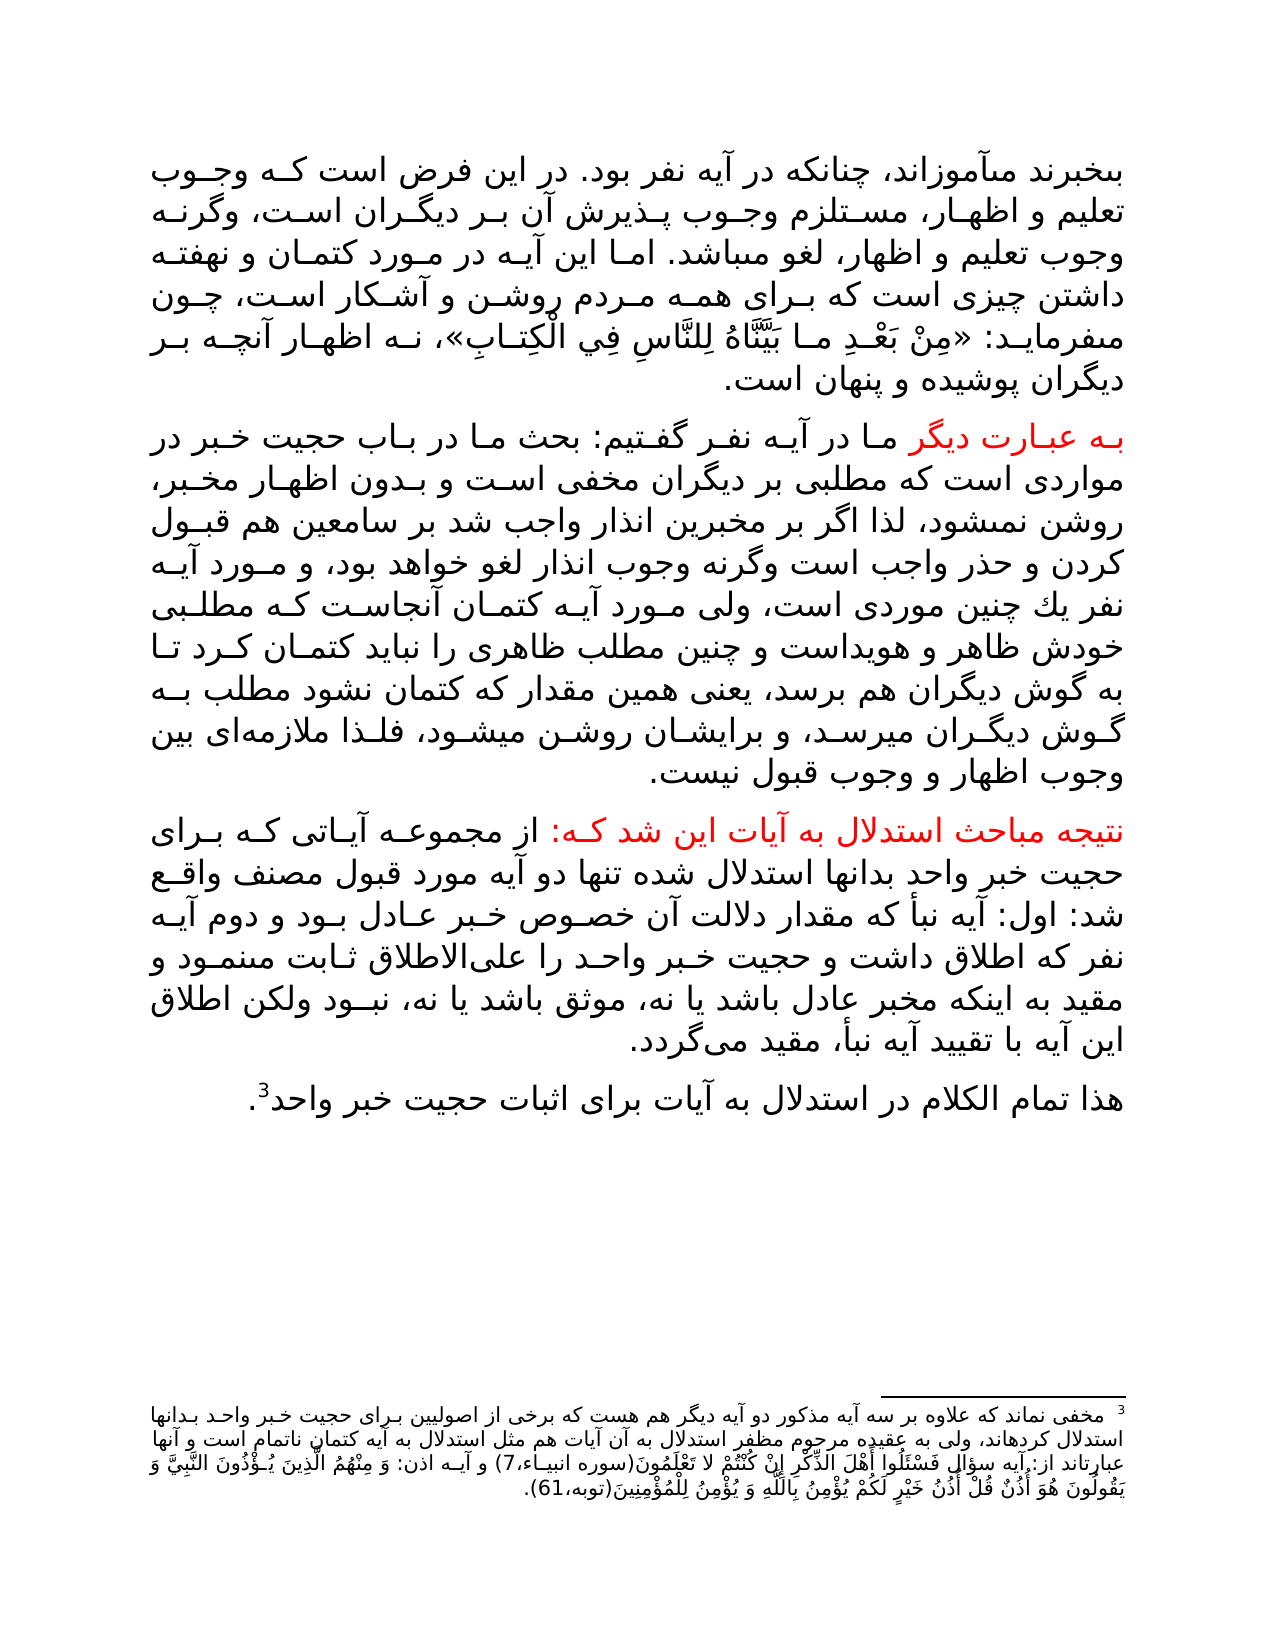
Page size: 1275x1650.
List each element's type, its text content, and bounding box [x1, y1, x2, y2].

text به عبارت دیگر ما در آیه نفر گفتیم: بحث ما در باب حجيت خبر در مواردى است كه مطلبى بر ديگران مخفى است و بدون اظهار مخبر، روشن نمى‏شود، لذا اگر بر مخبرين انذار واجب شد بر سامعين هم قبول كردن و حذر واجب است وگرنه وجوب انذار لغو خواهد بود، و مورد آيه نفر يك چنين موردى است، ولى مورد آيه كتمان آنجاست كه مطلبى خودش ظاهر و هويداست و چنين مطلب ظاهرى را نبايد كتمان كرد تا به گوش ديگران هم برسد، یعنی همین مقدار که کتمان نشود مطلب به گوش دیگران میرسد، و برایشان روشن میشود، فلذا ملازمه‌ای بین وجوب اظهار و وجوب قبول نیست. [150, 418, 1125, 792]
text هذا تمام الکلام در استدلال به آیات برای اثبات حجیت خبر واحد. [150, 1079, 1125, 1118]
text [150, 150, 1125, 398]
text نتیجه مباحث استدلال به آیات این شد که: از مجموعه آياتى كه براى حجيت خبر واحد بدان‏ها استدلال شده تنها دو آيه مورد قبول مصنف واقع شد: اول: آيه نبأ كه مقدار دلالت آن خصوص خبر عادل بود و دوم آيه نفر كه اطلاق داشت و حجيت خبر واحد را على‌الاطلاق ثابت مى‏نمود و مقيد به اینکه مخبر عادل باشد يا نه، موثق باشد يا نه، نبود ولكن اطلاق اين آيه با تقييد آيه نبأ، مقید می‌گردد. [150, 811, 1125, 1060]
